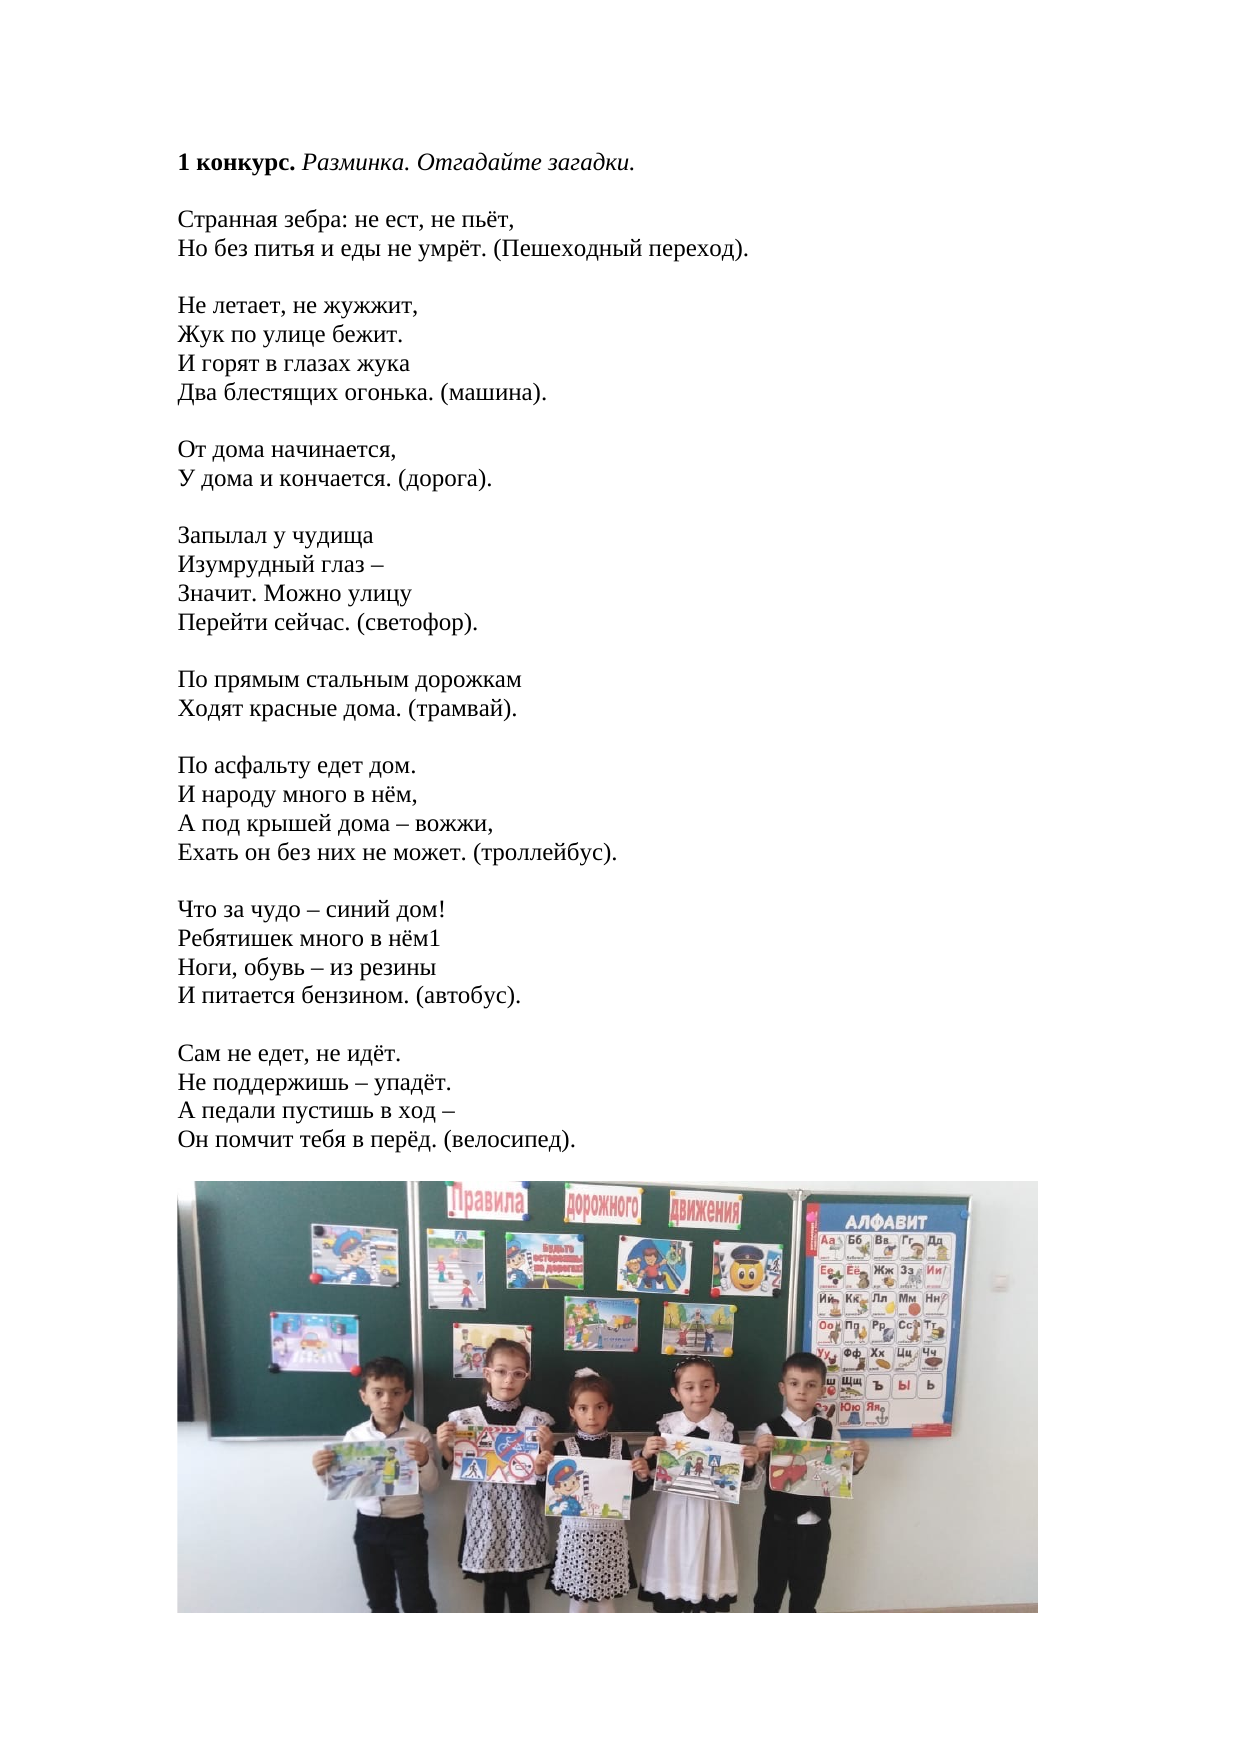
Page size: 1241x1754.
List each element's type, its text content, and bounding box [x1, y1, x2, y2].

text И горят в глазах жука [177, 348, 1152, 377]
text Ноги, обувь – из резины [177, 952, 1152, 981]
text По асфальту едет дом. [177, 751, 1152, 779]
text Ребятишек много в нём1 [177, 923, 1152, 952]
text У дома и кончается. (дорога). [177, 463, 1152, 492]
text 1 конкурс. Разминка. Отгадайте загадки. [177, 147, 1152, 176]
text Ехать он без них не может. (троллейбус). [177, 837, 1152, 866]
text Запылал у чудища [177, 521, 1152, 549]
picture [177, 1181, 1038, 1613]
text Что за чудо – синий дом! [177, 894, 1152, 923]
text И питается бензином. (автобус). [177, 981, 1152, 1009]
text Жук по улице бежит. [177, 319, 1152, 348]
text Сам не едет, не идёт. [177, 1038, 1152, 1067]
text Но без питья и еды не умрёт. (Пешеходный переход). [177, 233, 1152, 262]
text Ходят красные дома. (трамвай). [177, 693, 1152, 722]
text Изумрудный глаз – [177, 549, 1152, 578]
text Странная зебра: не ест, не пьёт, [177, 204, 1152, 233]
text Не поддержишь – упадёт. [177, 1067, 1152, 1096]
text От дома начинается, [177, 434, 1152, 463]
text И народу много в нём, [177, 779, 1152, 808]
text А под крышей дома – вожжи, [177, 808, 1152, 837]
text Он помчит тебя в перёд. (велосипед). [177, 1124, 1152, 1153]
text Не летает, не жужжит, [177, 291, 1152, 319]
text Два блестящих огонька. (машина). [177, 377, 1152, 406]
text Перейти сейчас. (светофор). [177, 607, 1152, 636]
text По прямым стальным дорожкам [177, 664, 1152, 693]
text Значит. Можно улицу [177, 578, 1152, 607]
text А педали пустишь в ход – [177, 1096, 1152, 1124]
